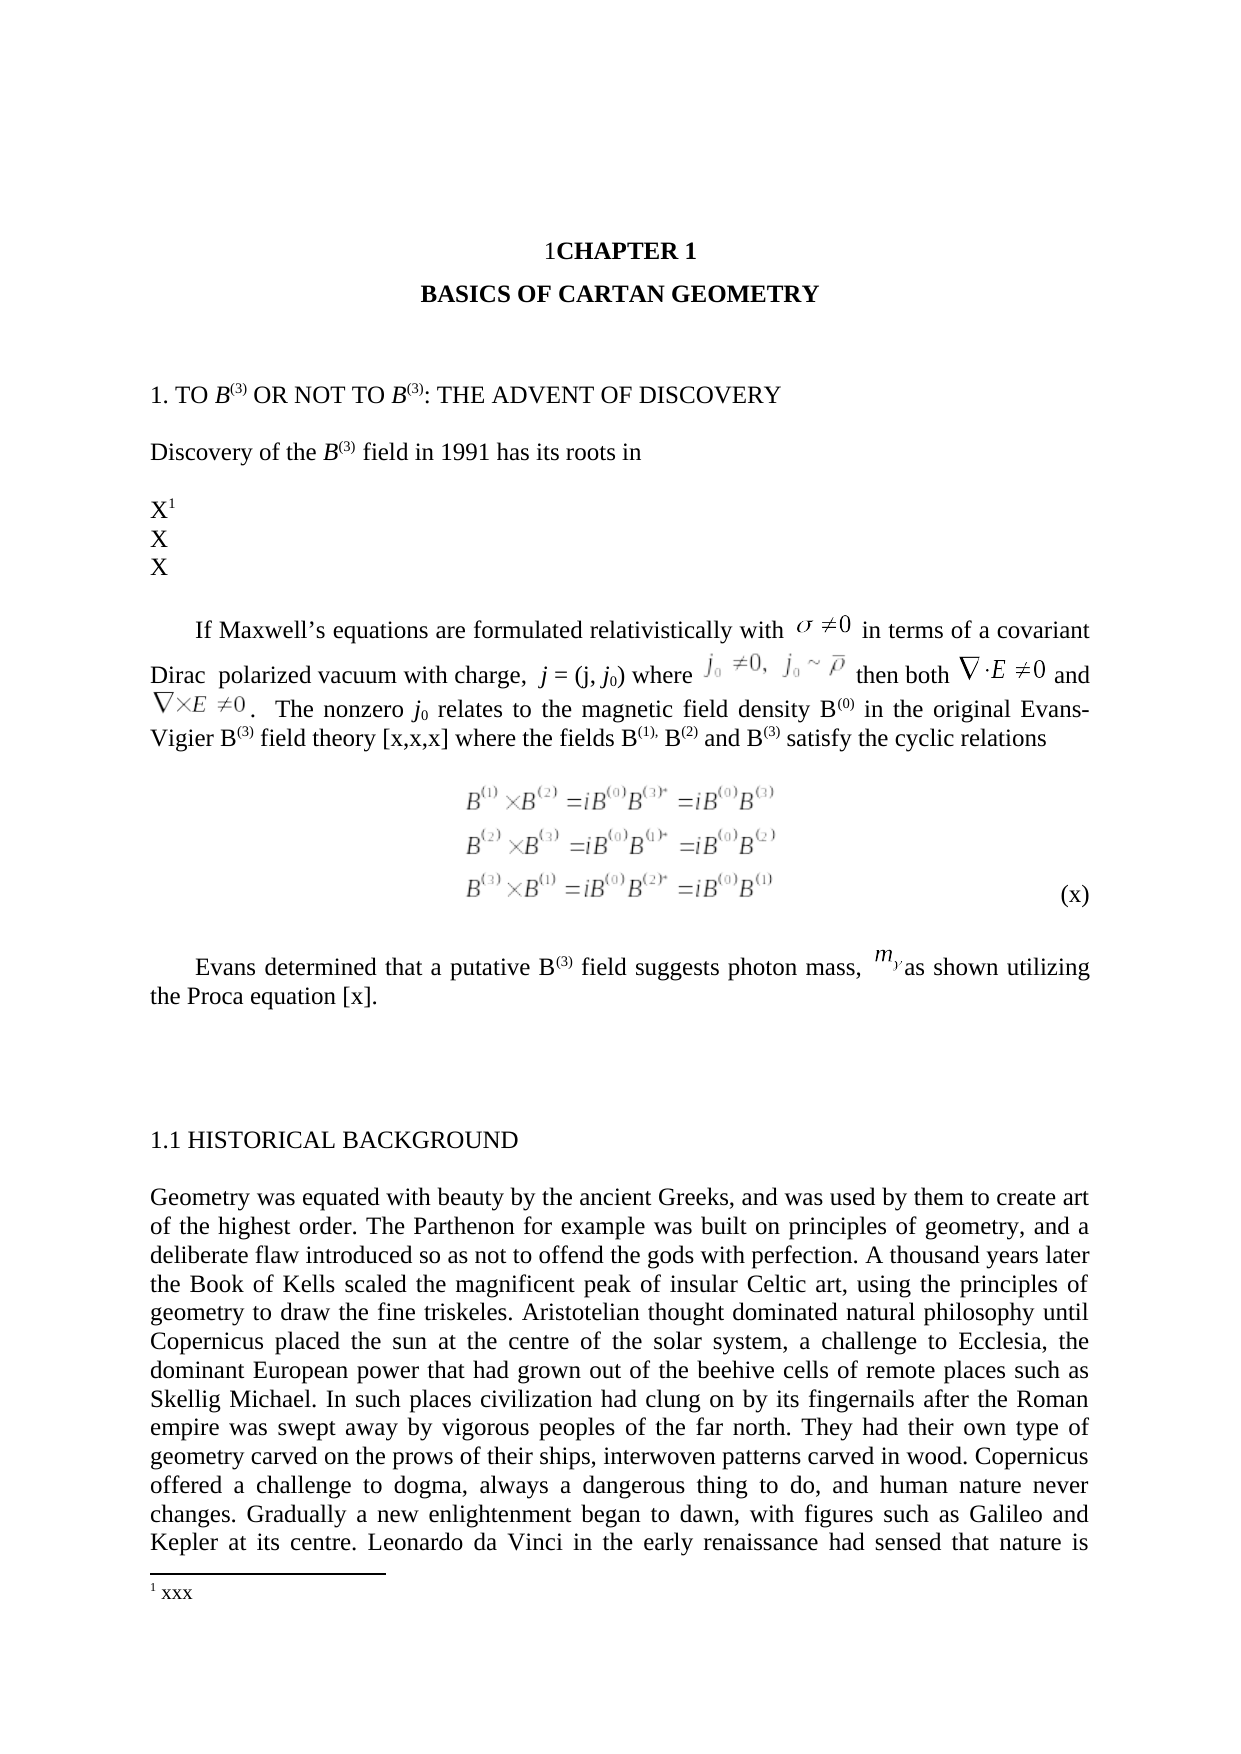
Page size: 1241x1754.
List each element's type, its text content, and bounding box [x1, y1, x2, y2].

text Discovery of the B(3) field in 1991 has its roots in [150, 437, 1090, 466]
text X [150, 552, 1090, 581]
text BASICS OF CARTAN GEOMETRY [150, 279, 1090, 308]
text 1.1 HISTORICAL BACKGROUND [150, 1125, 1090, 1154]
text X [150, 495, 1090, 524]
text 1. TO B(3) OR NOT TO B(3): THE ADVENT OF DISCOVERY [150, 380, 1090, 409]
text CHAPTER 1 [150, 236, 1090, 265]
text X [150, 524, 1090, 552]
text Evans determined that a putative B(3) field suggests photon mass, as shown utilizing the Proca equation [x]. [150, 936, 1090, 1010]
text (x) [150, 781, 1090, 907]
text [150, 1182, 1090, 1556]
text If Maxwell’s equations are formulated relativistically with in terms of a covariant Dirac polarized vacuum with charge, j = (j, j0) where then both and . The nonzero j0 relates to the magnetic field density B(0) in the original Evans-Vigier B(3) field theory [x,x,x] where the fields B(1), B(2) and B(3) satisfy the cyclic relations [150, 610, 1090, 752]
